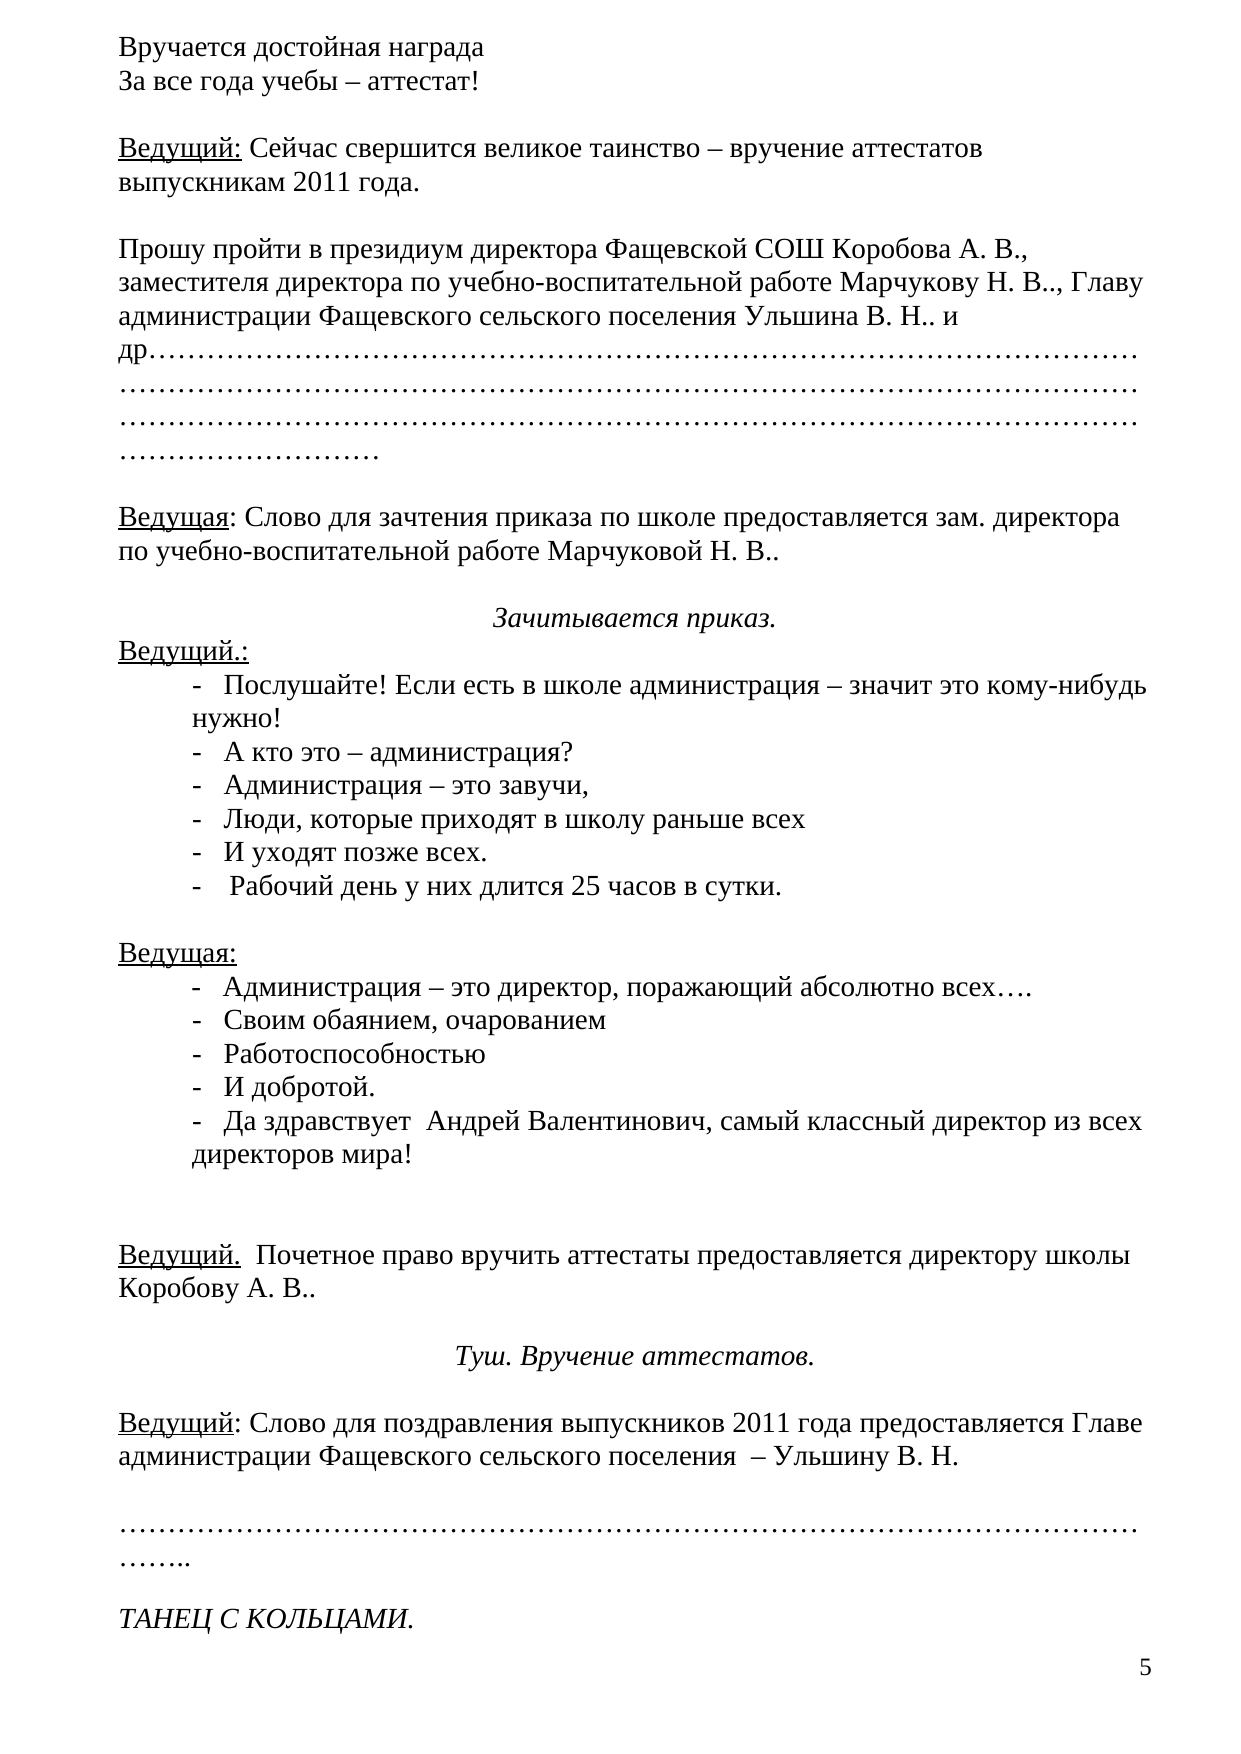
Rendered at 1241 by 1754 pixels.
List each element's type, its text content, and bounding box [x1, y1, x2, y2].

text - Администрация – это директор, поражающий абсолютно всех…. [118, 969, 1152, 1002]
text Ведущая: Слово для зачтения приказа по школе предоставляется зам. директора по учебно-воспитательной работе Марчуковой Н. В.. [118, 499, 1152, 566]
text - Своим обаянием, очарованием [192, 1002, 1152, 1036]
text - Люди, которые приходят в школу раньше всех [192, 801, 1152, 834]
text Вручается достойная награда [118, 29, 1152, 63]
text Туш. Вручение аттестатов. [118, 1338, 1152, 1371]
list Рабочий день у них длится 25 часов в сутки. [192, 868, 1152, 902]
text - Послушайте! Если есть в школе администрация – значит это кому-нибудь нужно! [192, 667, 1152, 734]
text - Администрация – это завучи, [192, 767, 1152, 801]
text - И добротой. [192, 1069, 1152, 1103]
text - Работоспособностью [192, 1036, 1152, 1069]
text Прошу пройти в президиум директора Фащевской СОШ Коробова А. В., заместителя директора по учебно-воспитательной работе Марчукову Н. В.., Главу администрации Фащевского сельского поселения Ульшина В. Н.. и др…………………………………………………………………………………………………………………………………………………………………………………………………………………………………………………………………………………………………………… [118, 231, 1152, 466]
text Ведущий: Сейчас свершится великое таинство – вручение аттестатов выпускникам 2011 года. [118, 130, 1152, 197]
text - И уходят позже всех. [192, 834, 1152, 868]
text - Да здравствует Андрей Валентинович, самый классный директор из всех директоров мира! [192, 1103, 1152, 1170]
text Ведущий: Слово для поздравления выпускников 2011 года предоставляется Главе администрации Фащевского сельского поселения – Ульшину В. Н. [118, 1405, 1152, 1472]
text Ведущий.: [118, 633, 1152, 667]
text Ведущий. Почетное право вручить аттестаты предоставляется директору школы Коробову А. В.. [118, 1237, 1152, 1304]
text ………………………………………………………………………………………………….. [118, 1505, 1152, 1572]
text ТАНЕЦ С КОЛЬЦАМИ. [118, 1601, 1152, 1635]
text Зачитывается приказ. [118, 600, 1152, 633]
text За все года учебы – аттестат! [118, 63, 1152, 97]
text Ведущая: [118, 935, 1152, 969]
text - А кто это – администрация? [192, 734, 1152, 767]
